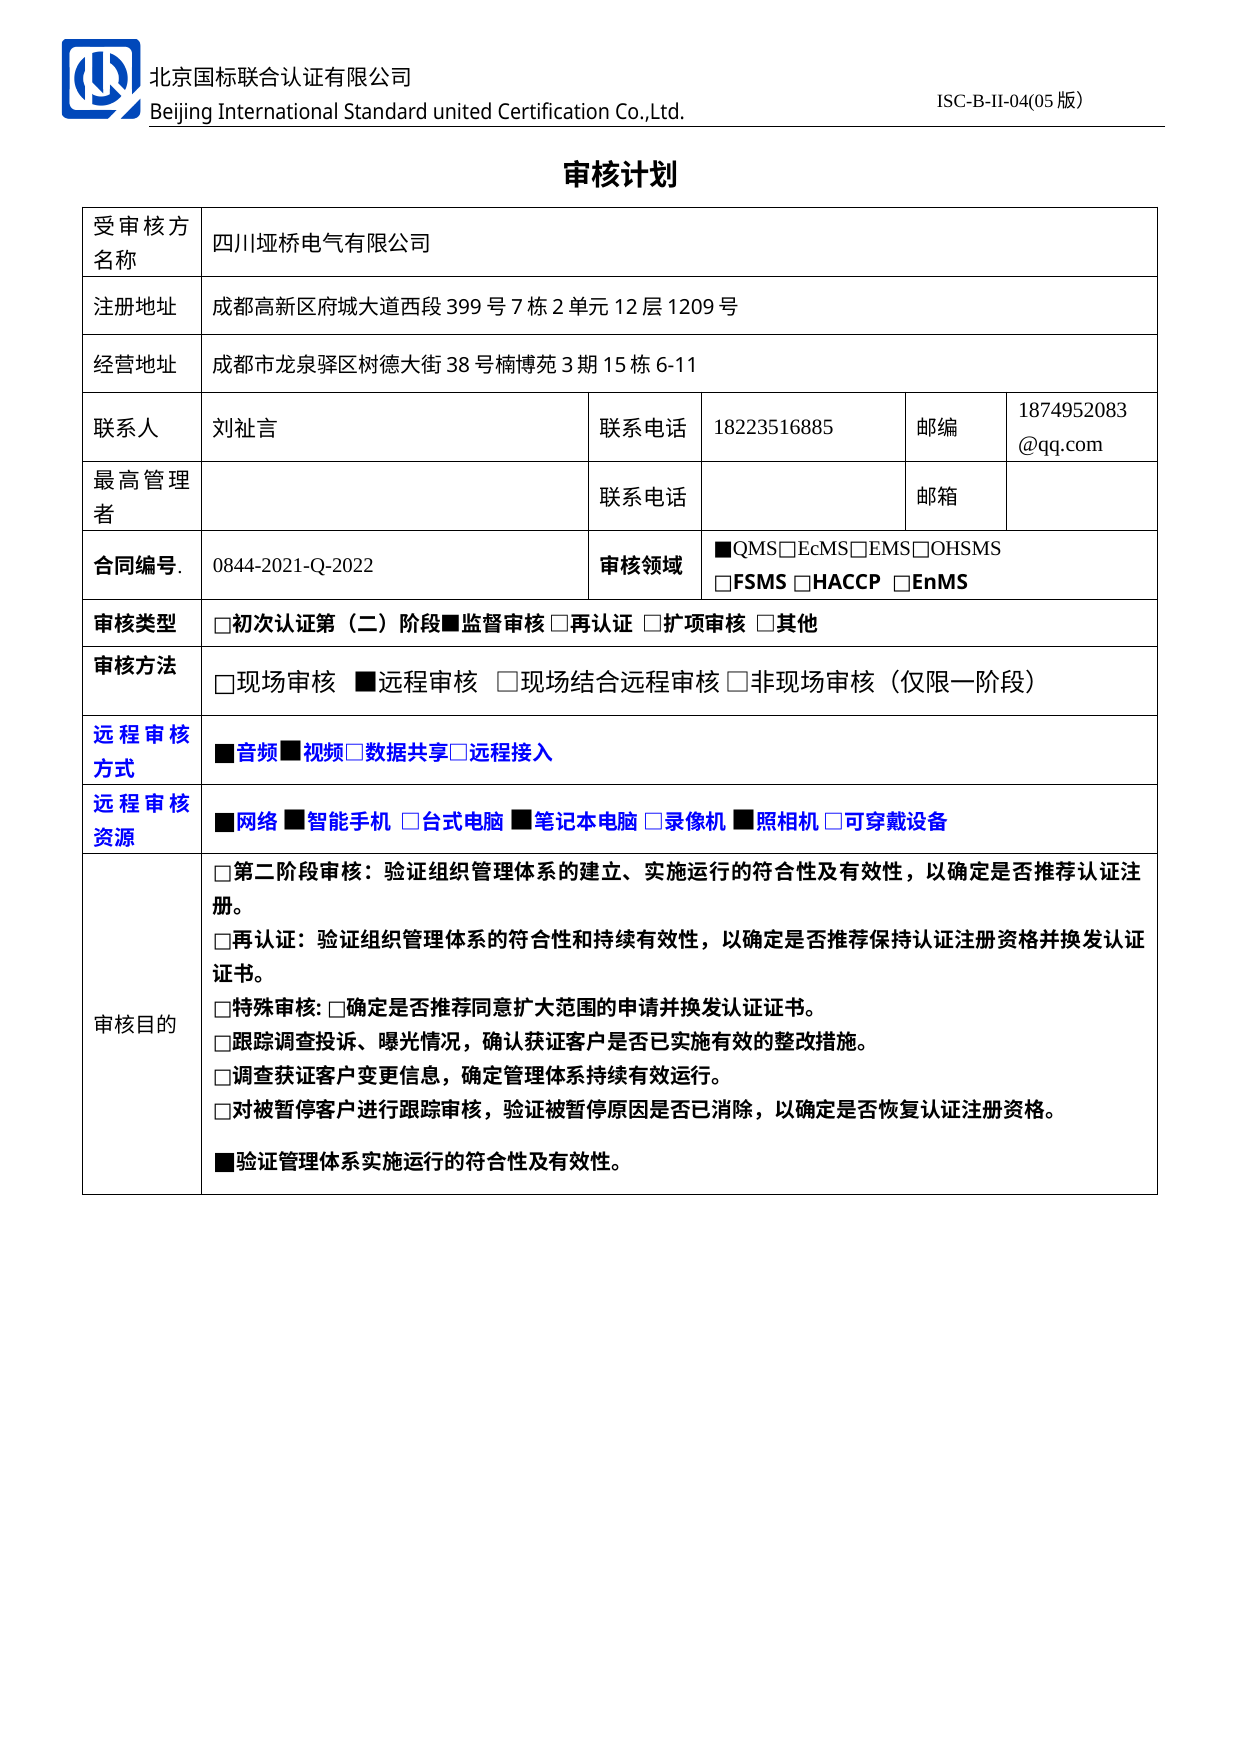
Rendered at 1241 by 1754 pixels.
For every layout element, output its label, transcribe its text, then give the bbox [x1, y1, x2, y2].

text 审核计划 [75, 139, 1165, 207]
table_cell 审核目的 [83, 854, 201, 1193]
table_cell 0844-2021-Q-2022 [202, 531, 588, 598]
table_cell 联系人 [83, 393, 201, 461]
table_cell □第二阶段审核：验证组织管理体系的建立、实施运行的符合性及有效性，以确定是否推荐认证注册。 □再认证：验证组织管理体系的符合性和持续有效性，以确定是否推荐保持认证注册资格并换发认证证书。 □特殊审核: □确定是否推荐同意扩大范围的申请并换发认证证书。 □跟踪调查投诉、曝光情况，确认获证客户是否已实施有效的整改措施。 □调查获证客户变更信息，确定管理体系持续有效运行。 □对被暂停客户进行跟踪审核，验证被暂停原因是否已消除，以确定是否恢复认证注册资格。 ■验证管理体系实施运行的符合性及有效性。 [202, 854, 1157, 1193]
picture [61, 39, 141, 119]
table_cell 最高管理者 [83, 462, 201, 529]
table_cell □现场审核 ■远程审核 □现场结合远程审核 □非现场审核（仅限一阶段） [202, 647, 1157, 715]
table_cell [702, 462, 905, 529]
table_cell 邮箱 [906, 462, 1006, 529]
table_cell 注册地址 [83, 277, 201, 334]
table_cell [202, 462, 588, 529]
table_cell 审核方法 [83, 647, 201, 715]
table_cell 刘祉言 [202, 393, 588, 461]
table_cell 邮编 [906, 393, 1006, 461]
table_cell ■网络 ■智能手机 □台式电脑 ■笔记本电脑 □录像机 ■照相机 □可穿戴设备 [202, 785, 1157, 853]
table_cell 1874952083@qq.com [1007, 393, 1157, 461]
table_cell 远程审核资源 [83, 785, 201, 853]
table_cell ■音频■视频□数据共享□远程接入 [202, 716, 1157, 784]
table_cell 审核类型 [83, 600, 201, 646]
table_cell ■QMS□EcMS□EMS□OHSMS □FSMS □HACCP □EnMS [702, 531, 1157, 598]
table_cell 远程审核方式 [83, 716, 201, 784]
table_header 四川垭桥电气有限公司 [202, 208, 1157, 276]
table_header 受审核方名称 [83, 208, 201, 276]
table_cell 18223516885 [702, 393, 905, 461]
table_cell 联系电话 [589, 462, 701, 529]
table_cell 联系电话 [589, 393, 701, 461]
table_cell 经营地址 [83, 335, 201, 392]
table_cell 成都市龙泉驿区树德大街38号楠博苑3期15栋6-11 [202, 335, 1157, 392]
table_cell 审核领域 [589, 531, 701, 598]
table_cell 合同编号. [83, 531, 201, 598]
table_cell 成都高新区府城大道西段399号7栋2单元12层1209号 [202, 277, 1157, 334]
table_cell □初次认证第（二）阶段■监督审核 □再认证 □扩项审核 □其他 [202, 600, 1157, 646]
table_cell [1007, 462, 1157, 529]
